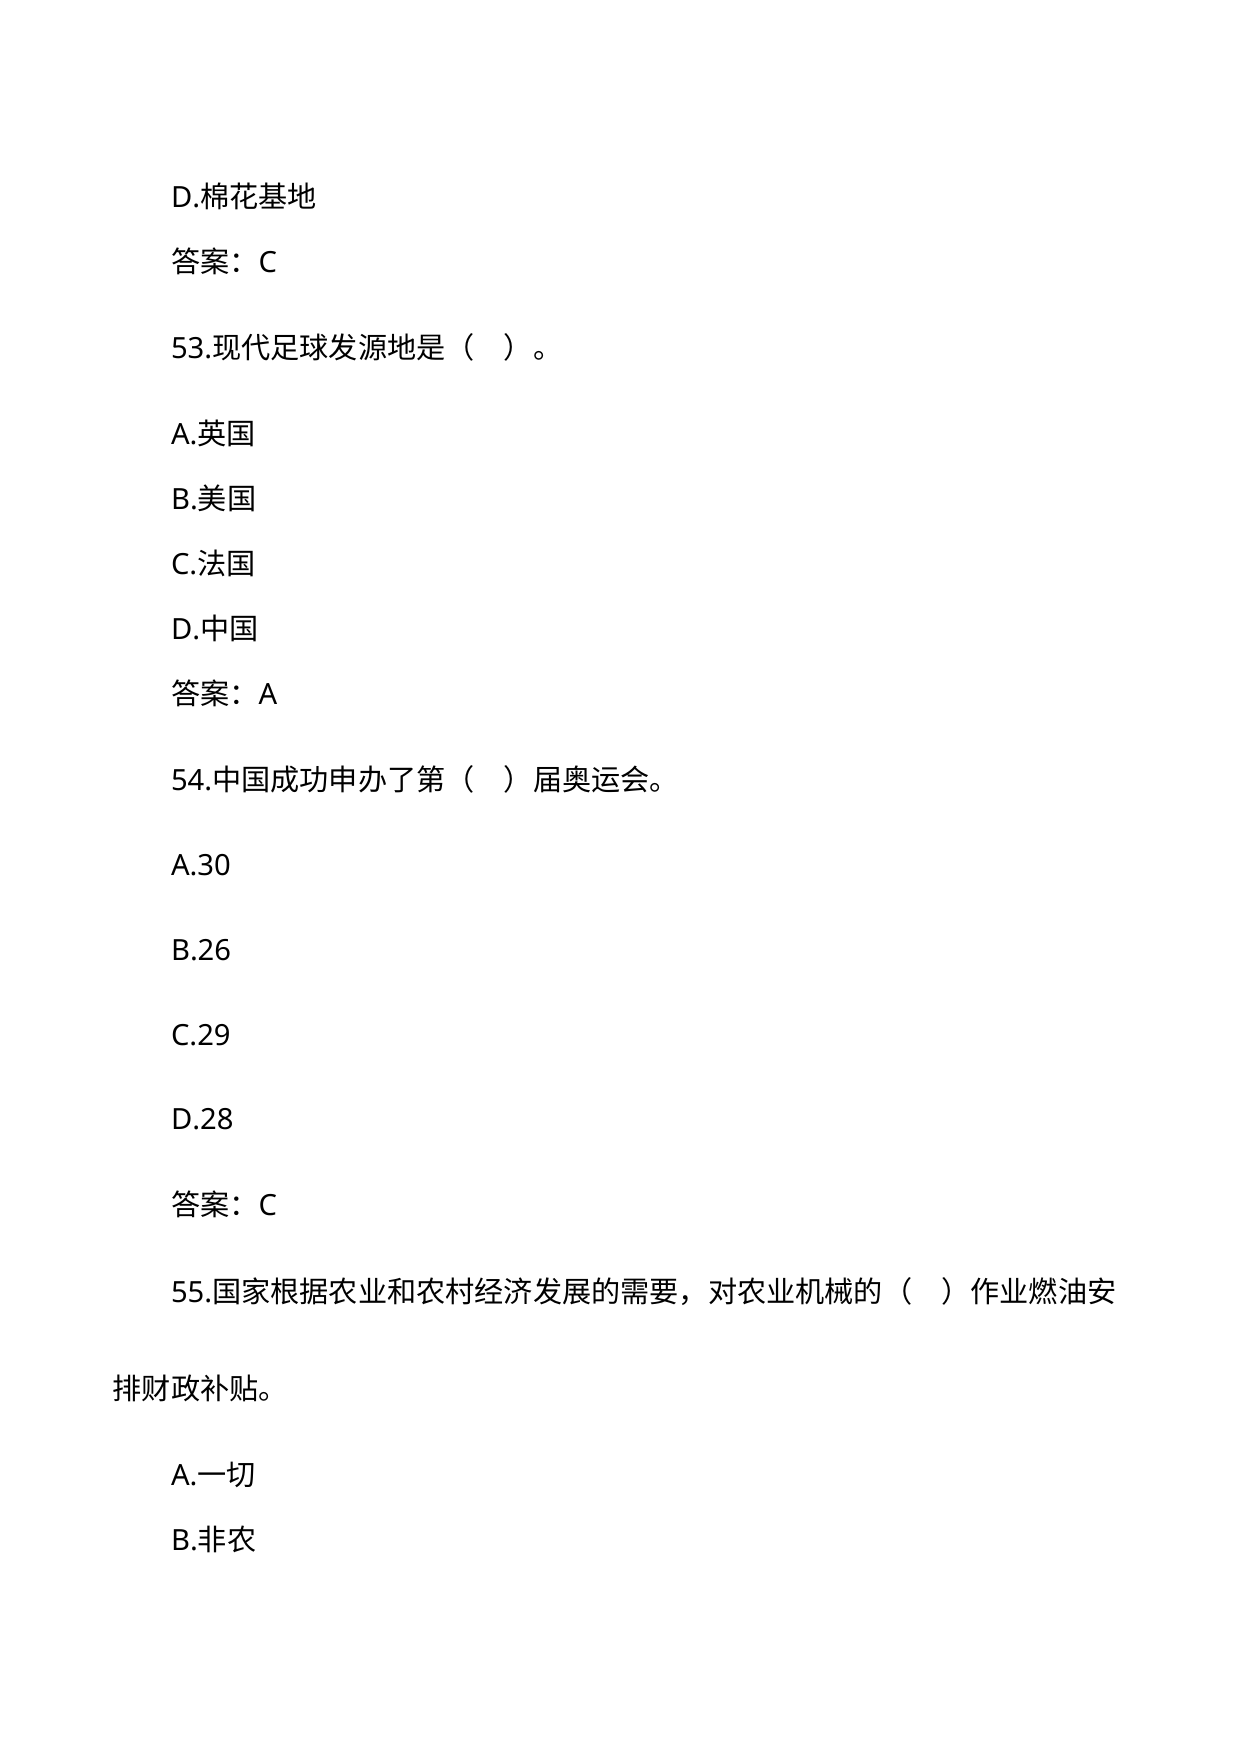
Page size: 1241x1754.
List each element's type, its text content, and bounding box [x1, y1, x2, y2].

text D.28 [112, 1086, 1128, 1151]
text C.29 [112, 1001, 1128, 1066]
text B.26 [112, 916, 1128, 981]
text 答案：A [112, 659, 1128, 724]
text 55.国家根据农业和农村经济发展的需要，对农业机械的（ ）作业燃油安排财政补贴。 [112, 1257, 1128, 1419]
text 53.现代足球发源地是（ ）。 [112, 313, 1128, 378]
text C.法国 [112, 529, 1128, 594]
text D.棉花基地 [112, 162, 1128, 227]
text B.美国 [112, 464, 1128, 529]
text A.一切 [112, 1441, 1128, 1506]
text 答案：C [112, 227, 1128, 292]
text 54.中国成功申办了第（ ）届奥运会。 [112, 745, 1128, 810]
text A.30 [112, 832, 1128, 897]
text 答案：C [112, 1171, 1128, 1236]
text D.中国 [112, 594, 1128, 659]
text B.非农 [112, 1506, 1128, 1571]
text A.英国 [112, 399, 1128, 464]
